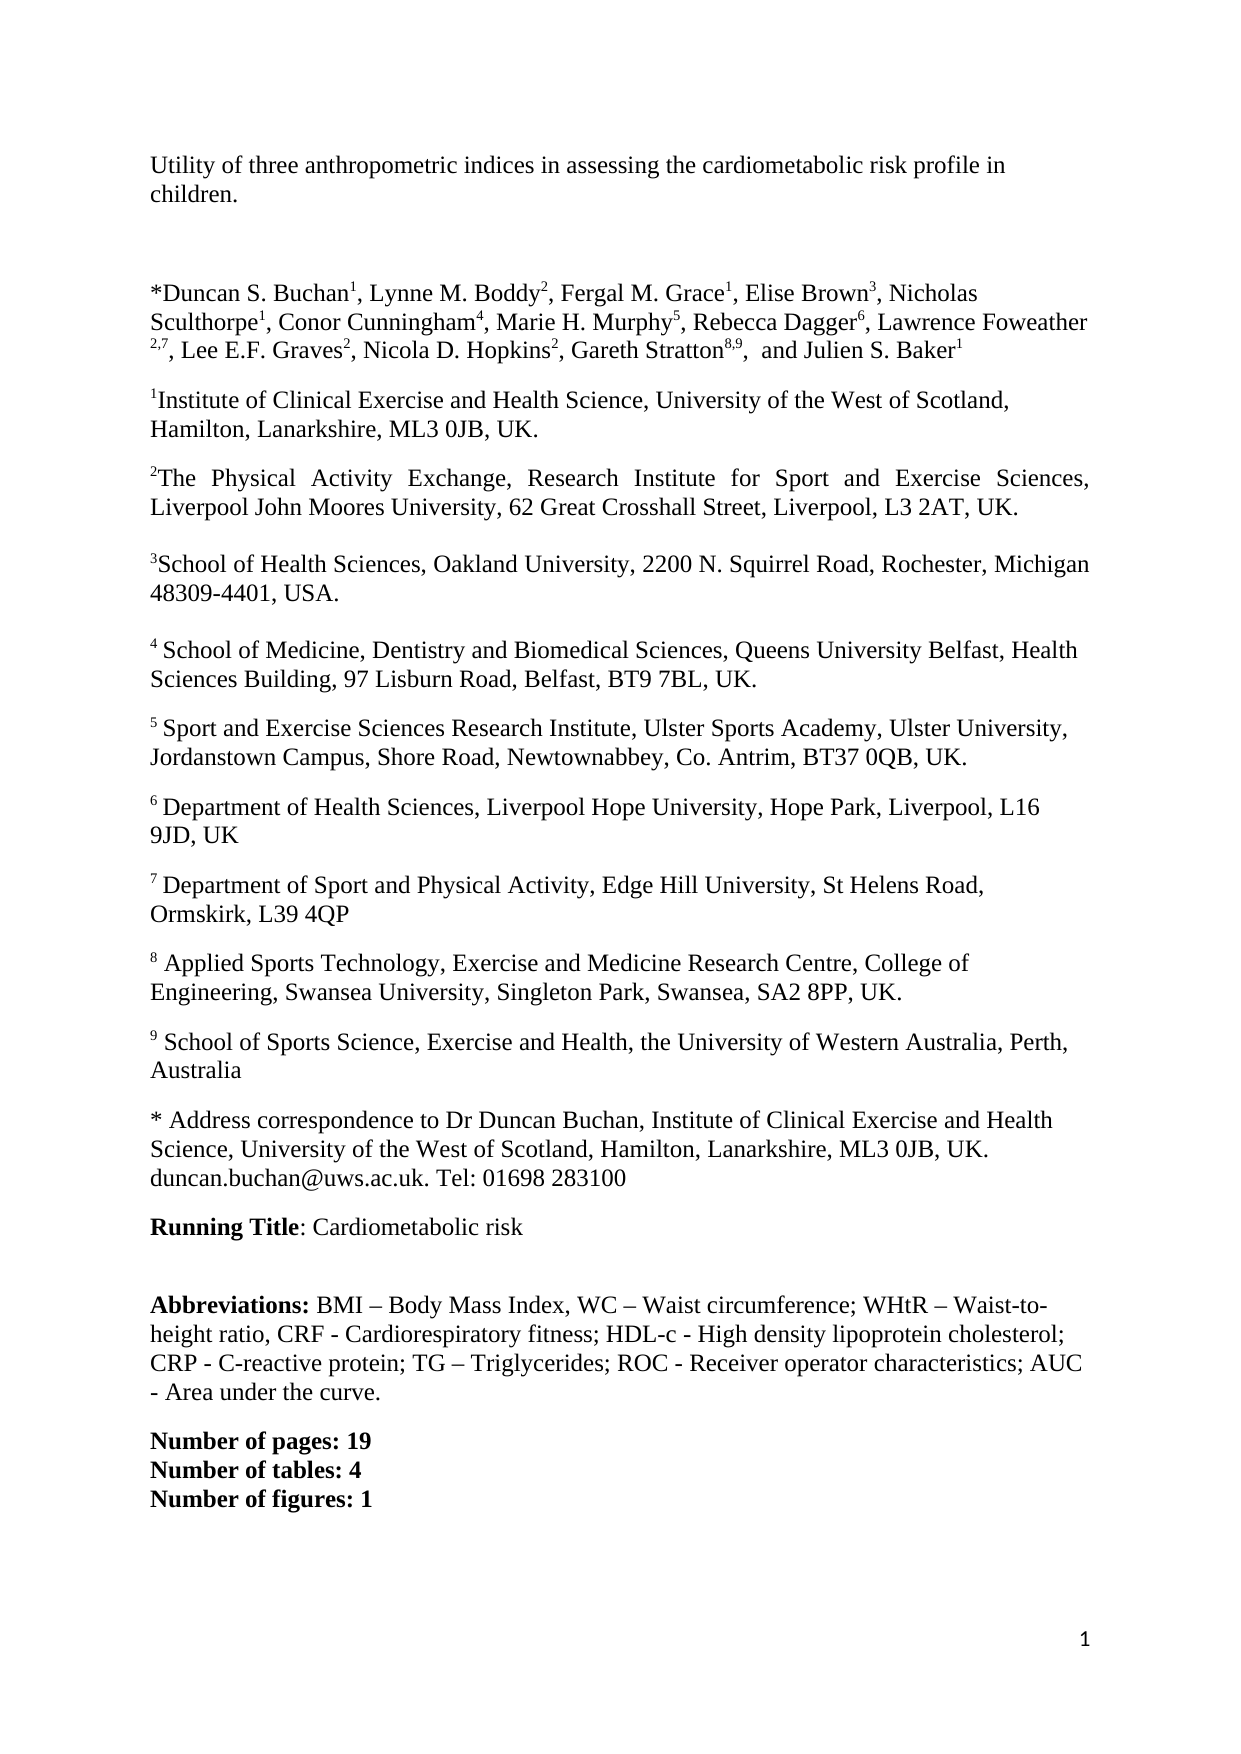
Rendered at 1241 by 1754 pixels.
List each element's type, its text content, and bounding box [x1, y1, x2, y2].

text Running Title: Cardiometabolic risk [150, 1212, 1090, 1241]
text Number of tables: 4 [150, 1455, 1090, 1484]
text Number of figures: 1 [150, 1484, 1090, 1513]
text 2The Physical Activity Exchange, Research Institute for Sport and Exercise Sciences, Liverpool John Moores University, 62 Great Crosshall Street, Liverpool, L3 2AT, UK. [150, 463, 1090, 521]
text 6 Department of Health Sciences, Liverpool Hope University, Hope Park, Liverpool, L16 9JD, UK [150, 792, 1090, 849]
text Abbreviations: BMI – Body Mass Index, WC – Waist circumference; WHtR – Waist-to-height ratio, CRF - Cardiorespiratory fitness; HDL-c - High density lipoprotein cholesterol; CRP - C-reactive protein; TG – Triglycerides; ROC - Receiver operator characteristics; AUC - Area under the curve. [150, 1291, 1090, 1406]
text 5 Sport and Exercise Sciences Research Institute, Ulster Sports Academy, Ulster University, Jordanstown Campus, Shore Road, Newtownabbey, Co. Antrim, BT37 0QB, UK. [150, 713, 1090, 771]
text 9 School of Sports Science, Exercise and Health, the University of Western Australia, Perth, Australia [150, 1027, 1090, 1084]
text 1Institute of Clinical Exercise and Health Science, University of the West of Scotland, Hamilton, Lanarkshire, ML3 0JB, UK. [150, 385, 1090, 442]
text Utility of three anthropometric indices in assessing the cardiometabolic risk profile in children. [150, 150, 1090, 207]
text 7 Department of Sport and Physical Activity, Edge Hill University, St Helens Road, Ormskirk, L39 4QP [150, 870, 1090, 928]
text 8 Applied Sports Technology, Exercise and Medicine Research Centre, College of Engineering, Swansea University, Singleton Park, Swansea, SA2 8PP, UK. [150, 948, 1090, 1006]
text Number of pages: 19 [150, 1426, 1090, 1455]
text 4 School of Medicine, Dentistry and Biomedical Sciences, Queens University Belfast, Health Sciences Building, 97 Lisburn Road, Belfast, BT9 7BL, UK. [150, 635, 1090, 693]
text *Duncan S. Buchan1, Lynne M. Boddy2, Fergal M. Grace1, Elise Brown3, Nicholas Sculthorpe1, Conor Cunningham4, Marie H. Murphy5, Rebecca Dagger6, Lawrence Foweather 2,7, Lee E.F. Graves2, Nicola D. Hopkins2, Gareth Stratton8,9, and Julien S. Baker1 [150, 278, 1090, 364]
text * Address correspondence to Dr Duncan Buchan, Institute of Clinical Exercise and Health Science, University of the West of Scotland, Hamilton, Lanarkshire, ML3 0JB, UK. duncan.buchan@uws.ac.uk. Tel: 01698 283100 [150, 1105, 1090, 1191]
text 3School of Health Sciences, Oakland University, 2200 N. Squirrel Road, Rochester, Michigan 48309-4401, USA. [150, 549, 1090, 607]
